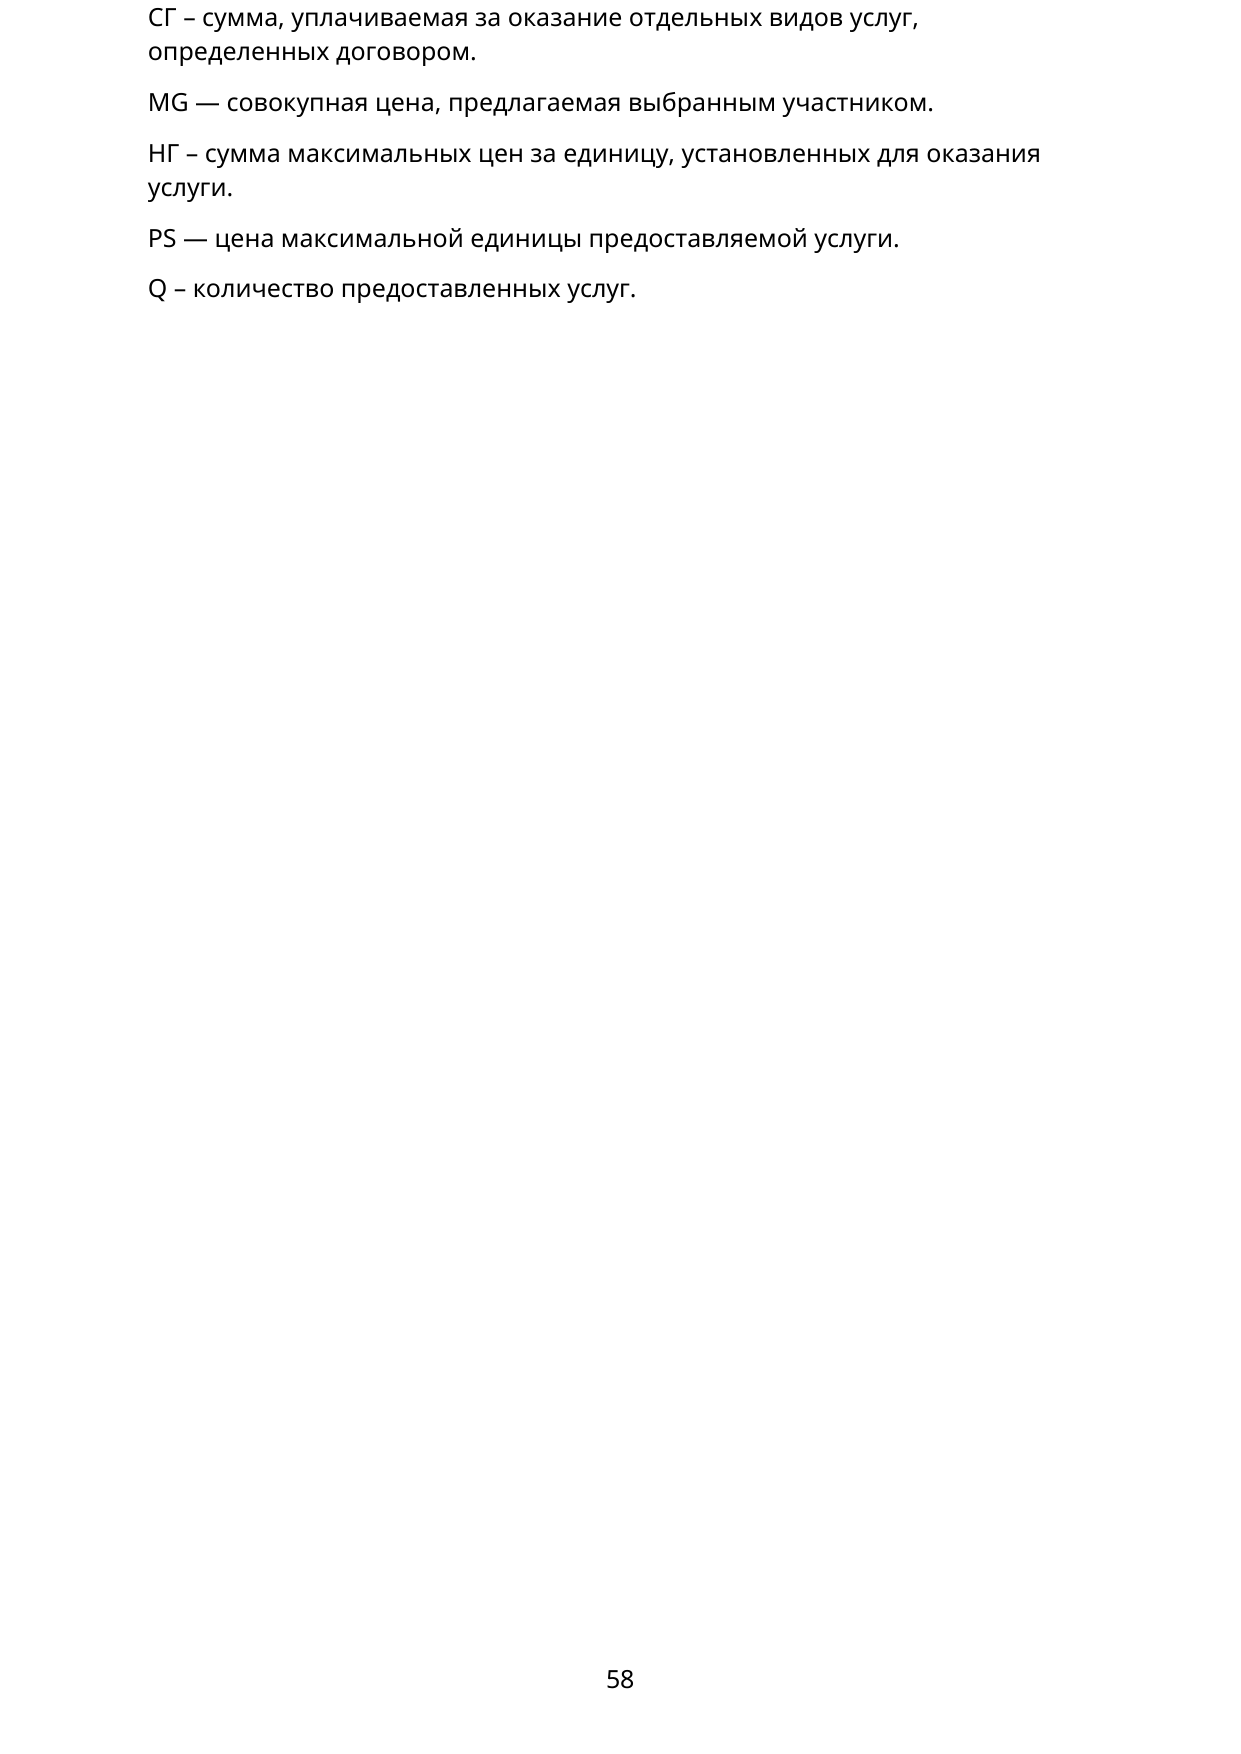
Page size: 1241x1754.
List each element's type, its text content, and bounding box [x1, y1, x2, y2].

text MG — совокупная цена, предлагаемая выбранным участником. [148, 85, 1092, 119]
text СГ – сумма, уплачиваемая за оказание отдельных видов услуг, определенных договором. [148, 0, 1092, 68]
text НГ – сумма максимальных цен за единицу, установленных для оказания услуги. [148, 136, 1092, 204]
text PS — цена максимальной единицы предоставляемой услуги. [148, 220, 1092, 254]
text Q – количество предоставленных услуг. [148, 271, 1092, 305]
